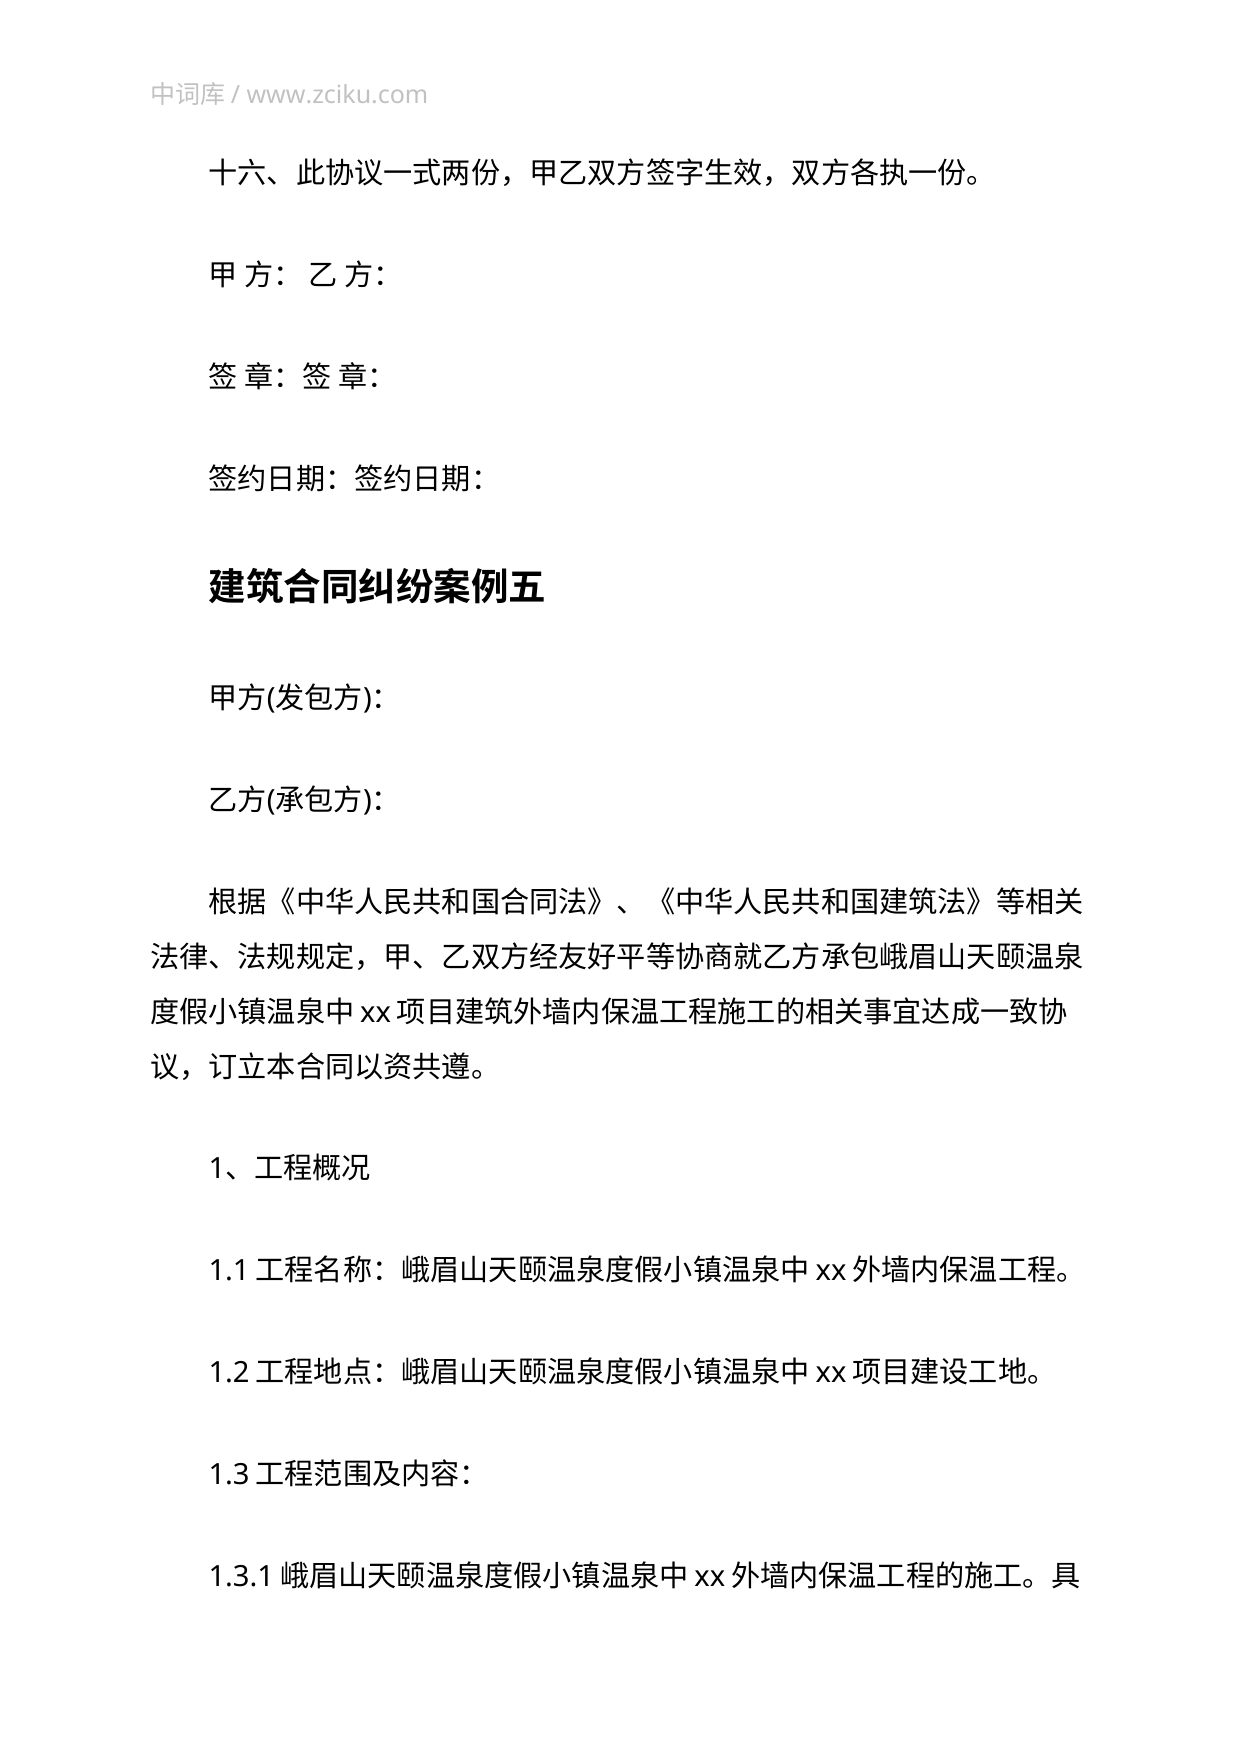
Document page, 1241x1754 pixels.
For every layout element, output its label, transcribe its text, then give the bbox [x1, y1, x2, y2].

text 甲 方： 乙 方： [150, 252, 1090, 294]
text 根据《中华人民共和国合同法》、《中华人民共和国建筑法》等相关法律、法规规定，甲、乙双方经友好平等协商就乙方承包峨眉山天颐温泉度假小镇温泉中xx项目建筑外墙内保温工程施工的相关事宜达成一致协议，订立本合同以资共遵。 [150, 878, 1090, 1086]
text 十六、此协议一式两份，甲乙双方签字生效，双方各执一份。 [150, 150, 1090, 192]
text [150, 1553, 1090, 1595]
text 乙方(承包方)： [150, 776, 1090, 819]
text 1.3工程范围及内容： [150, 1451, 1090, 1493]
text 签 章：签 章： [150, 353, 1090, 396]
text 1.1工程名称：峨眉山天颐温泉度假小镇温泉中xx外墙内保温工程。 [150, 1247, 1090, 1289]
text 建筑合同纠纷案例五 [150, 557, 1090, 611]
text 1.2工程地点：峨眉山天颐温泉度假小镇温泉中xx项目建设工地。 [150, 1349, 1090, 1391]
text 签约日期：签约日期： [150, 455, 1090, 498]
text 1、工程概况 [150, 1145, 1090, 1187]
text 甲方(发包方)： [150, 674, 1090, 717]
